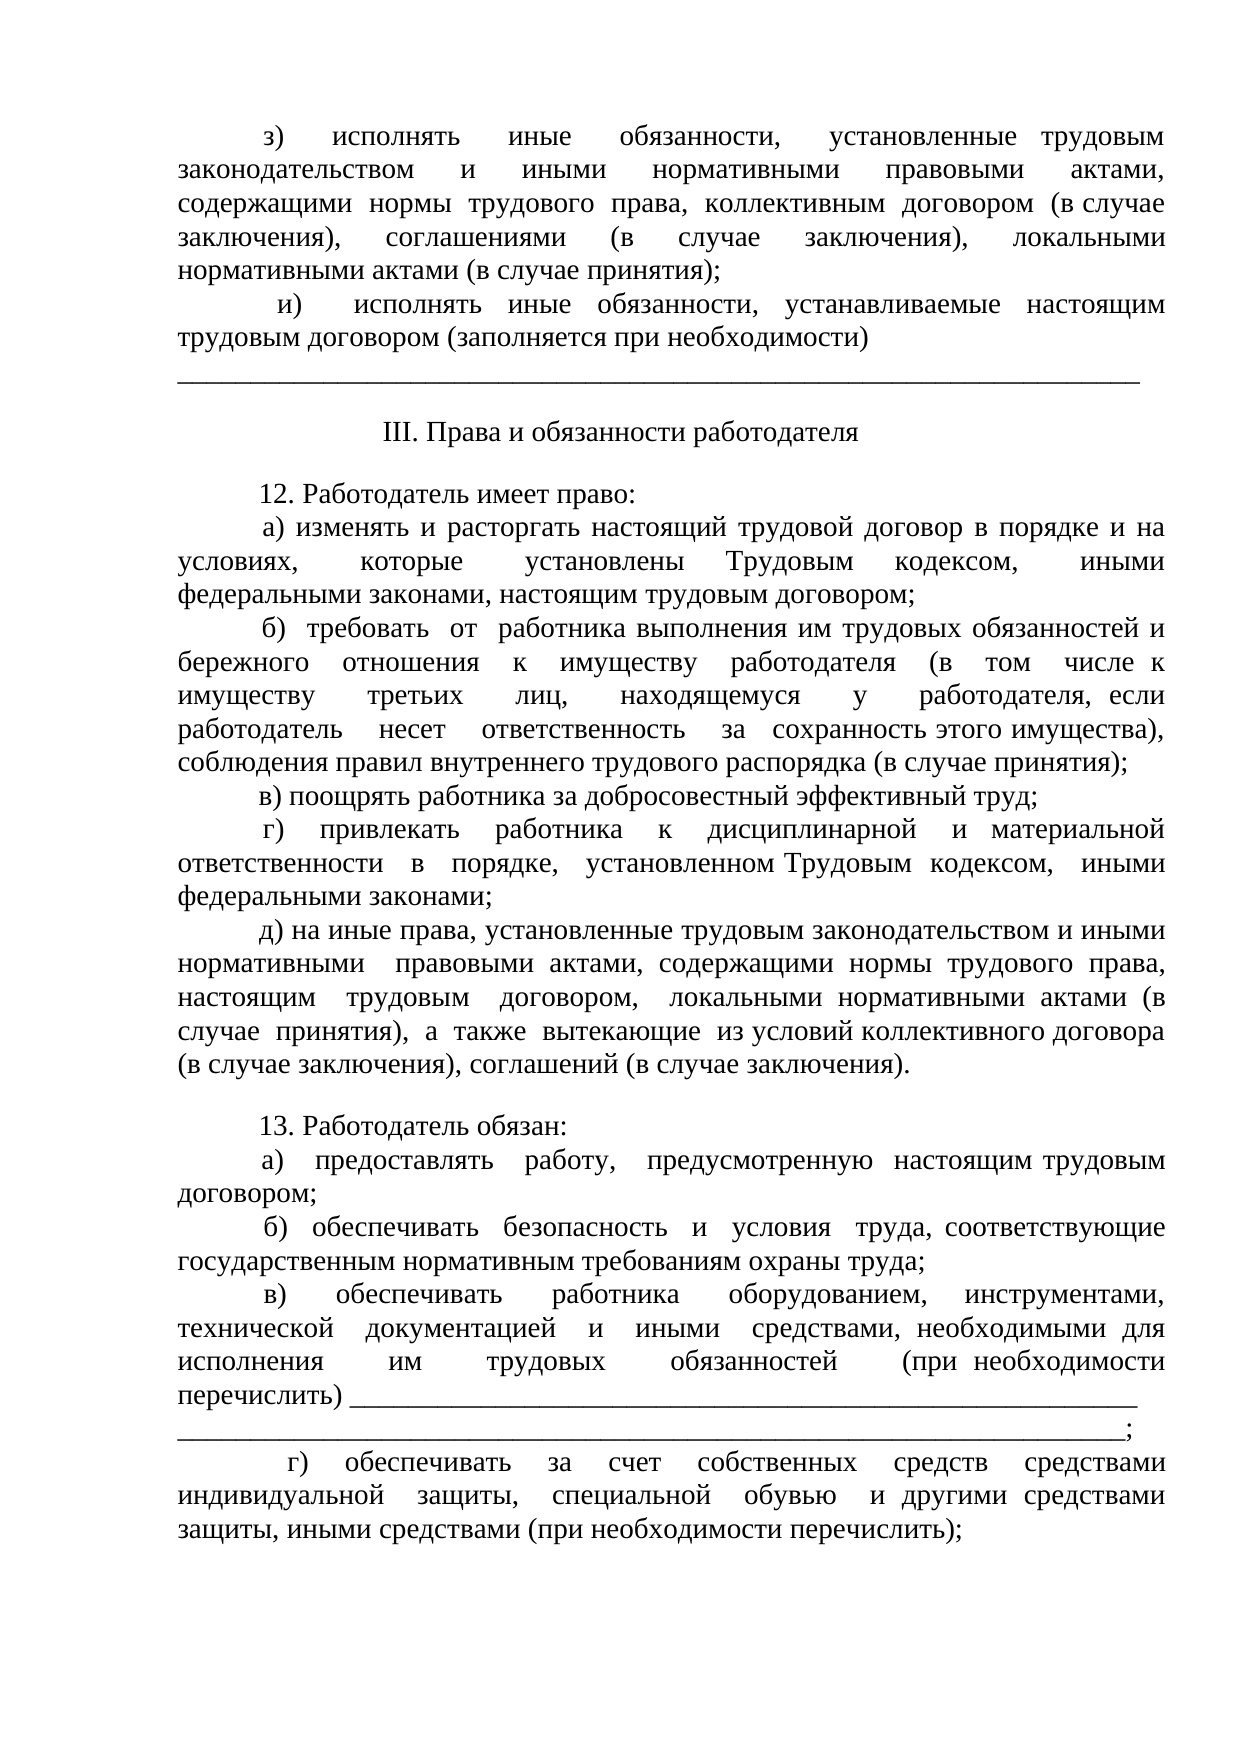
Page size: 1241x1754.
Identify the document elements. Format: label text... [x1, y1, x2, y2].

text а) предоставлять работу, предусмотренную настоящим трудовым договором; [177, 1142, 1167, 1209]
text в) поощрять работника за добросовестный эффективный труд; [177, 778, 1167, 811]
text б) требовать от работника выполнения им трудовых обязанностей и бережного отношения к имуществу работодателя (в том числе к имуществу третьих лиц, находящемуся у работодателя, если работодатель несет ответственность за сохранность этого имущества), соблюдения правил внутреннего трудового распорядка (в случае принятия); [177, 610, 1167, 778]
text 12. Работодатель имеет право: [177, 476, 1167, 509]
text а) изменять и расторгать настоящий трудовой договор в порядке и на условиях, которые установлены Трудовым кодексом, иными федеральными законами, настоящим трудовым договором; [177, 509, 1167, 610]
text в) обеспечивать работника оборудованием, инструментами, технической документацией и иными средствами, необходимыми для исполнения им трудовых обязанностей (при необходимости перечислить) ______________________________________________________ [177, 1276, 1167, 1410]
text III. Права и обязанности работодателя [177, 414, 1167, 448]
text и) исполнять иные обязанности, устанавливаемые настоящим трудовым договором (заполняется при необходимости) [177, 286, 1167, 353]
text _________________________________________________________________; [177, 1410, 1167, 1444]
text д) на иные права, установленные трудовым законодательством и иными нормативными правовыми актами, содержащими нормы трудового права, настоящим трудовым договором, локальными нормативными актами (в случае принятия), а также вытекающие из условий коллективного договора (в случае заключения), соглашений (в случае заключения). [177, 912, 1167, 1080]
text __________________________________________________________________ [177, 353, 1167, 386]
text 13. Работодатель обязан: [177, 1108, 1167, 1142]
text г) привлекать работника к дисциплинарной и материальной ответственности в порядке, установленном Трудовым кодексом, иными федеральными законами; [177, 811, 1167, 912]
text г) обеспечивать за счет собственных средств средствами индивидуальной защиты, специальной обувью и другими средствами защиты, иными средствами (при необходимости перечислить); [177, 1444, 1167, 1544]
text б) обеспечивать безопасность и условия труда, соответствующие государственным нормативным требованиям охраны труда; [177, 1209, 1167, 1276]
text з) исполнять иные обязанности, установленные трудовым законодательством и иными нормативными правовыми актами, содержащими нормы трудового права, коллективным договором (в случае заключения), соглашениями (в случае заключения), локальными нормативными актами (в случае принятия); [177, 118, 1167, 286]
